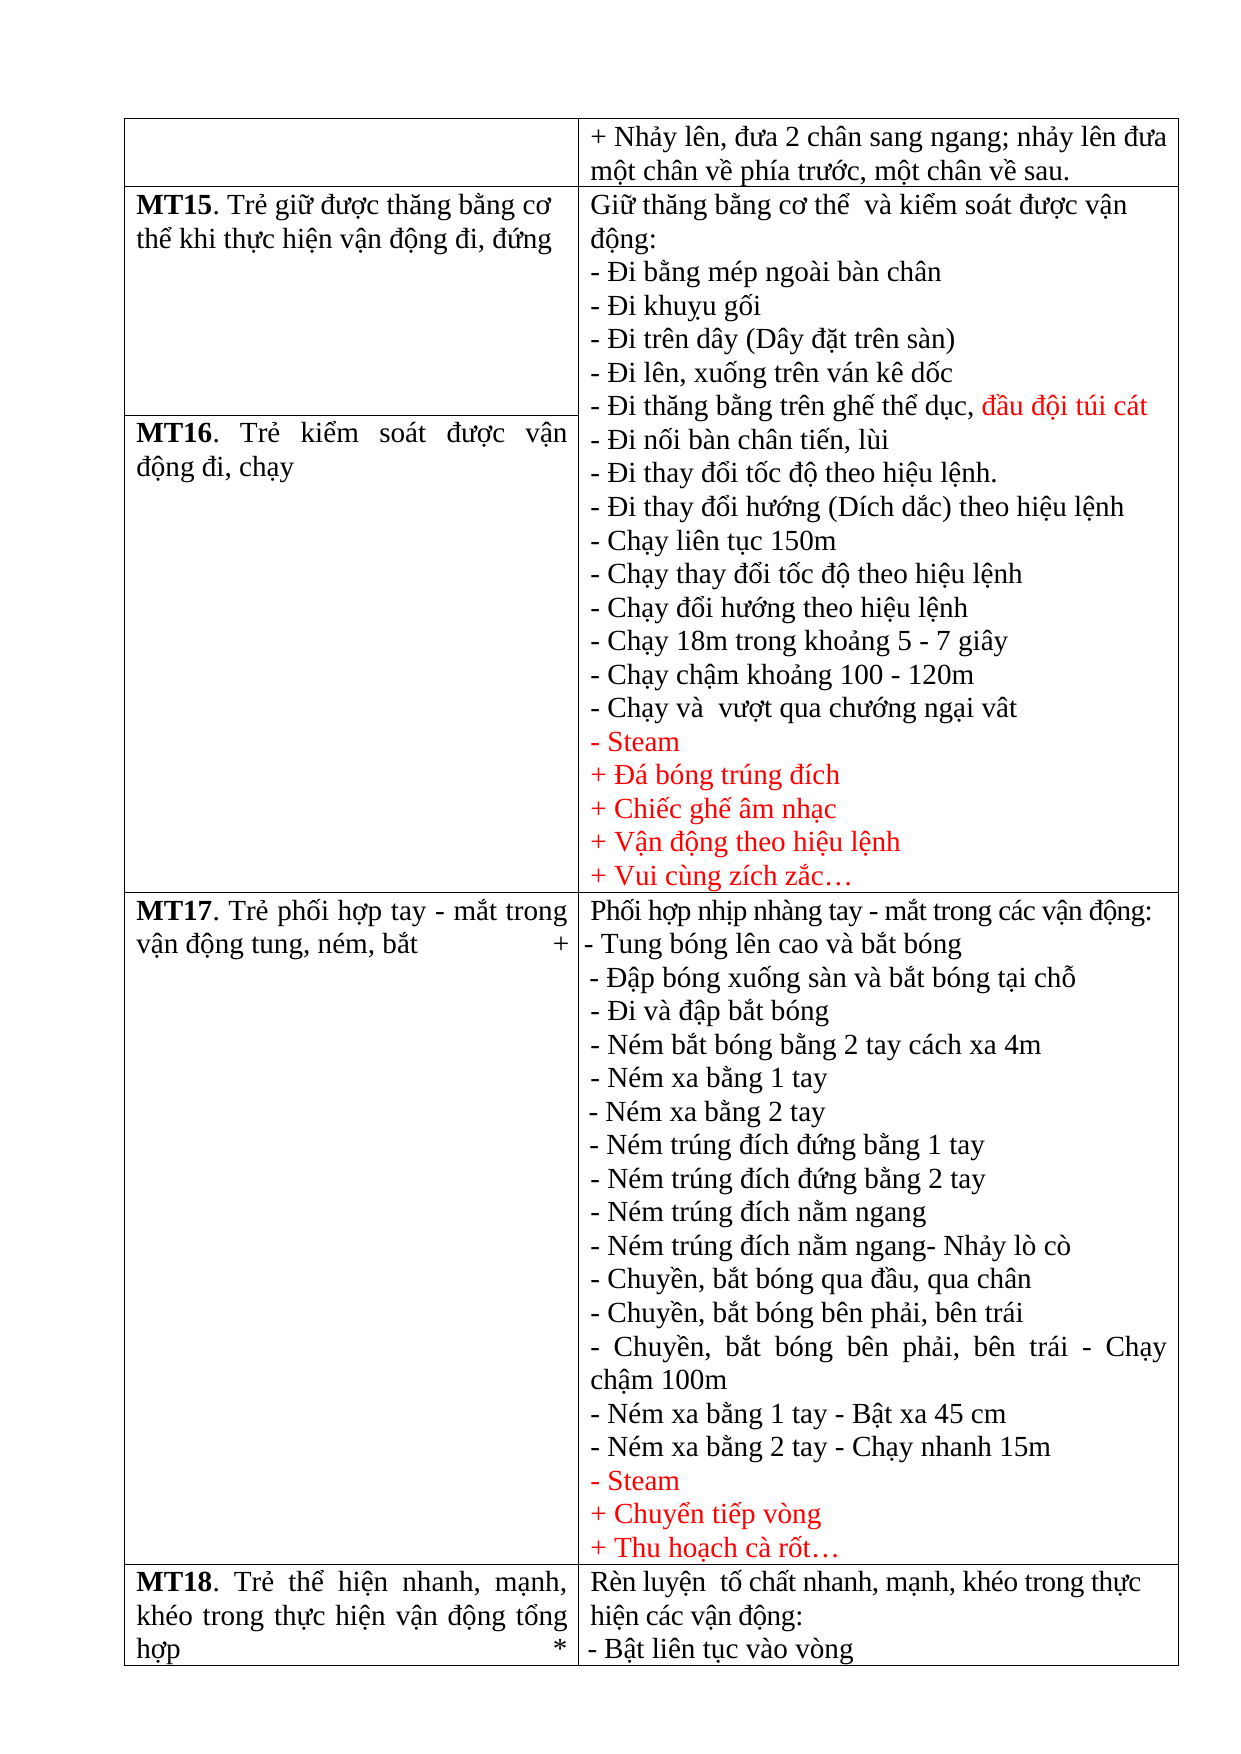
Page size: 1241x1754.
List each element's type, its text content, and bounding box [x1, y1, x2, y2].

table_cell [579, 1565, 1178, 1665]
table_cell MT16. Trẻ kiểm soát được vận động đi, chạy [125, 416, 578, 892]
table_cell Phối hợp nhịp nhàng tay - mắt trong các vận động: + - Tung bóng lên cao và bắt bóng - Đập bóng xuống sàn và bắt bóng tại chỗ - Đi và đập bắt bóng - Ném bắt bóng bằng 2 tay cách xa 4m - Ném xa bằng 1 tay - Ném xa bằng 2 tay - Ném trúng đích đứng bằng 1 tay - Ném trúng đích đứng bằng 2 tay - Ném trúng đích nằm ngang - Ném trúng đích nằm ngang- Nhảy lò cò - Chuyền, bắt bóng qua đầu, qua chân - Chuyền, bắt bóng bên phải, bên trái - Chuyền, bắt bóng bên phải, bên trái - Chạy chậm 100m - Ném xa bằng 1 tay - Bật xa 45 cm - Ném xa bằng 2 tay - Chạy nhanh 15m - Steam + Chuyển tiếp vòng + Thu hoạch cà rốt… [579, 893, 1178, 1563]
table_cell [125, 1565, 578, 1665]
table_cell Giữ thăng bằng cơ thể và kiểm soát được vận động: - Đi bằng mép ngoài bàn chân - Đi khuỵu gối - Đi trên dây (Dây đặt trên sàn) - Đi lên, xuống trên ván kê dốc - Đi thăng bằng trên ghế thể dục, đầu đội túi cát - Đi nối bàn chân tiến, lùi - Đi thay đổi tốc độ theo hiệu lệnh. - Đi thay đổi hướng (Dích dắc) theo hiệu lệnh - Chạy liên tục 150m - Chạy thay đổi tốc độ theo hiệu lệnh - Chạy đổi hướng theo hiệu lệnh - Chạy 18m trong khoảng 5 - 7 giây - Chạy chậm khoảng 100 - 120m - Chạy và vượt qua chướng ngại vât - Steam + Đá bóng trúng đích + Chiếc ghế âm nhạc + Vận động theo hiệu lệnh + Vui cùng zích zắc… [579, 187, 1178, 892]
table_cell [125, 119, 578, 186]
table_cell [579, 119, 1178, 186]
table_cell MT15. Trẻ giữ được thăng bằng cơ thể khi thực hiện vận động đi, đứng [125, 187, 578, 414]
table_cell MT17. Trẻ phối hợp tay - mắt trong vận động tung, ném, bắt [125, 893, 578, 1563]
